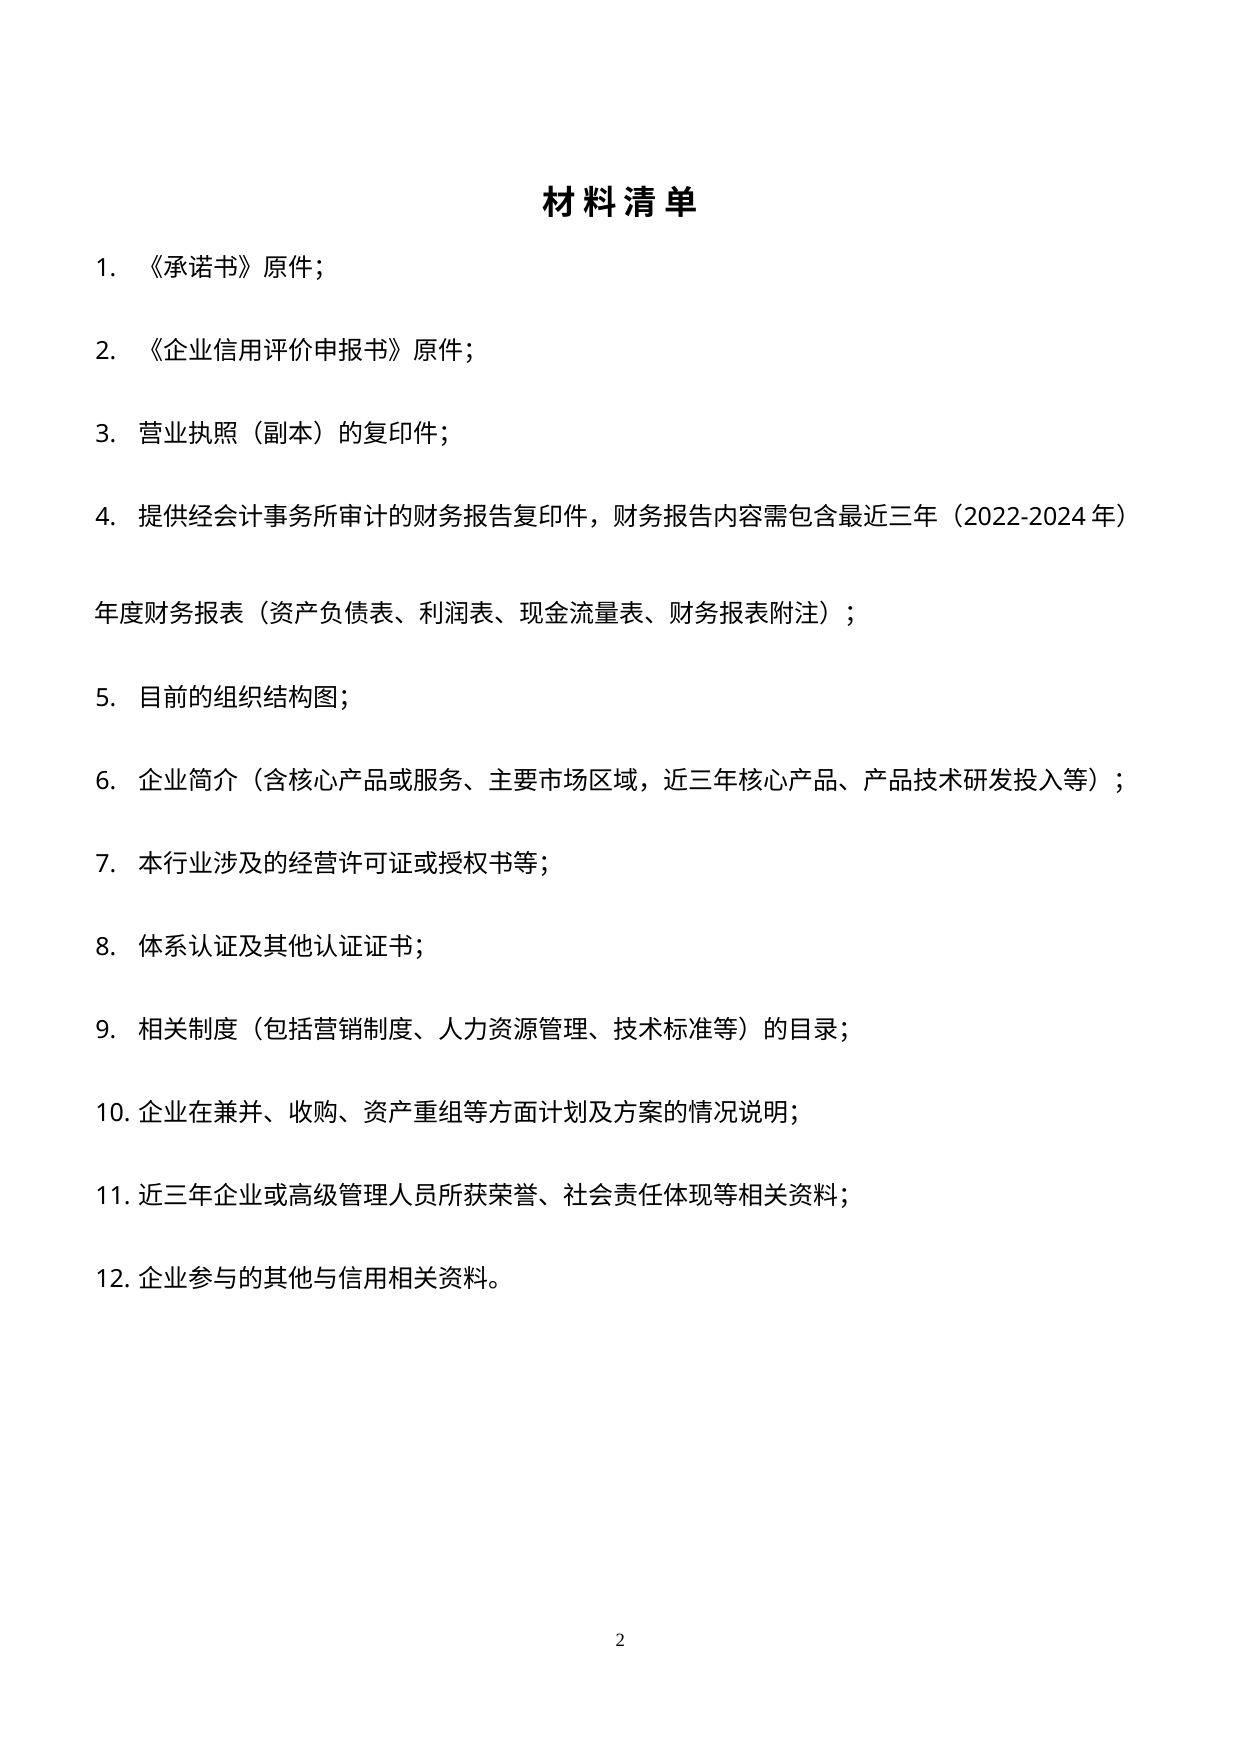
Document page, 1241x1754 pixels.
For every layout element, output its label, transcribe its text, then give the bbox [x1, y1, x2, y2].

text 材 料 清 单 [94, 168, 1146, 233]
list 《企业信用评价申报书》原件； [94, 316, 1146, 381]
list 相关制度（包括营销制度、人力资源管理、技术标准等）的目录； [94, 995, 1146, 1060]
list 目前的组织结构图； [94, 663, 1146, 728]
list 企业在兼并、收购、资产重组等方面计划及方案的情况说明； [94, 1078, 1146, 1143]
list 企业简介（含核心产品或服务、主要市场区域，近三年核心产品、产品技术研发投入等）； [94, 746, 1146, 811]
list 提供经会计事务所审计的财务报告复印件，财务报告内容需包含最近三年（2022-2024年）年度财务报表（资产负债表、利润表、现金流量表、财务报表附注）； [94, 482, 1146, 644]
list 营业执照（副本）的复印件； [94, 399, 1146, 464]
list 《承诺书》原件； [94, 233, 1146, 298]
list 体系认证及其他认证证书； [94, 912, 1146, 977]
list 近三年企业或高级管理人员所获荣誉、社会责任体现等相关资料； [94, 1161, 1146, 1226]
list 企业参与的其他与信用相关资料。 [94, 1244, 1146, 1309]
list 本行业涉及的经营许可证或授权书等； [94, 829, 1146, 894]
